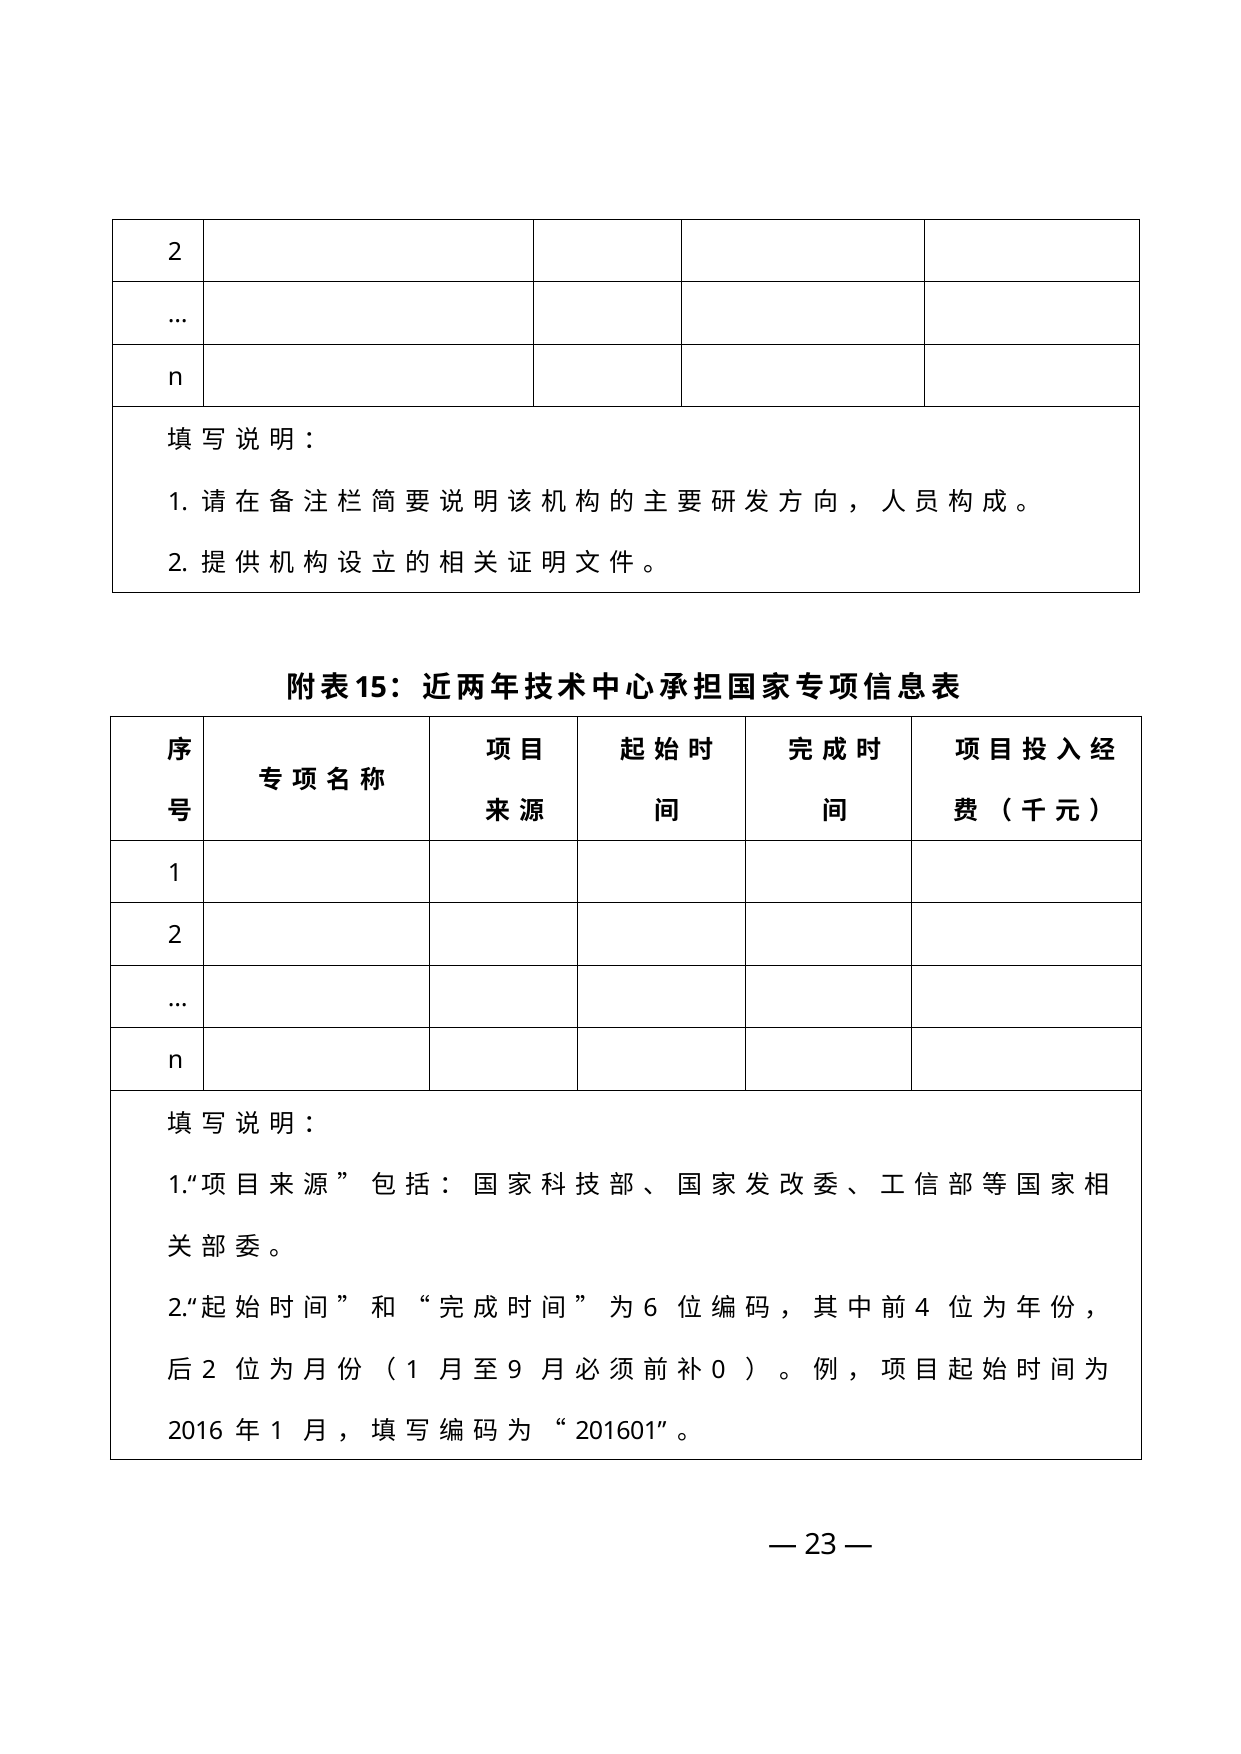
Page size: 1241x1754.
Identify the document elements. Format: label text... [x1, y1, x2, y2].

table_cell [204, 1028, 429, 1089]
table_cell [204, 345, 533, 406]
table_header 项目投入经费（千元） [912, 717, 1141, 839]
table_cell [925, 220, 1139, 281]
table_cell [925, 345, 1139, 406]
table_cell [925, 282, 1139, 344]
table_cell [204, 903, 429, 964]
table_cell [534, 220, 681, 281]
table_cell [912, 841, 1141, 902]
table_cell 2 [111, 903, 203, 964]
table_cell … [111, 966, 203, 1027]
table_header 序号 [111, 717, 203, 839]
table_cell [430, 841, 577, 902]
table_cell n [111, 1028, 203, 1089]
table_cell [746, 966, 911, 1027]
table_cell [578, 1028, 745, 1089]
table_cell [912, 903, 1141, 964]
table_header 专项名称 [204, 717, 429, 839]
table_cell n [113, 345, 203, 406]
table_cell [746, 841, 911, 902]
table_cell [534, 282, 681, 344]
table_cell [204, 282, 533, 344]
table_cell [578, 966, 745, 1027]
table_cell [682, 220, 924, 281]
table_header 完成时间 [746, 717, 911, 839]
table_cell … [113, 282, 203, 344]
table_cell [578, 903, 745, 964]
table_cell [746, 1028, 911, 1089]
table_cell [912, 1028, 1141, 1089]
table_cell [430, 1028, 577, 1089]
table_cell [912, 966, 1141, 1027]
table_header 项目来源 [430, 717, 577, 839]
table_cell [204, 220, 533, 281]
table_cell [204, 966, 429, 1027]
table_cell [534, 345, 681, 406]
table_cell [204, 841, 429, 902]
table_cell 填写说明： 1.请在备注栏简要说明该机构的主要研发方向，人员构成。 2.提供机构设立的相关证明文件。 [113, 407, 1139, 592]
text 附表15：近两年技术中心承担国家专项信息表 [168, 654, 1084, 716]
table_cell 1 [111, 841, 203, 902]
table_header 起始时间 [578, 717, 745, 839]
table_cell [746, 903, 911, 964]
table_cell [430, 903, 577, 964]
table_cell [430, 966, 577, 1027]
table_cell 2 [113, 220, 203, 281]
table_cell [682, 282, 924, 344]
table_cell [682, 345, 924, 406]
table_cell 填写说明： 1.“项目来源”包括：国家科技部、国家发改委、工信部等国家相关部委。 2.“起始时间”和“完成时间”为6位编码，其中前4位为年份，后2位为月份（1月至9月必须前补0）。例，项目起始时间为2016年1月，填写编码为“201601”。 [111, 1091, 1141, 1459]
table_cell [578, 841, 745, 902]
